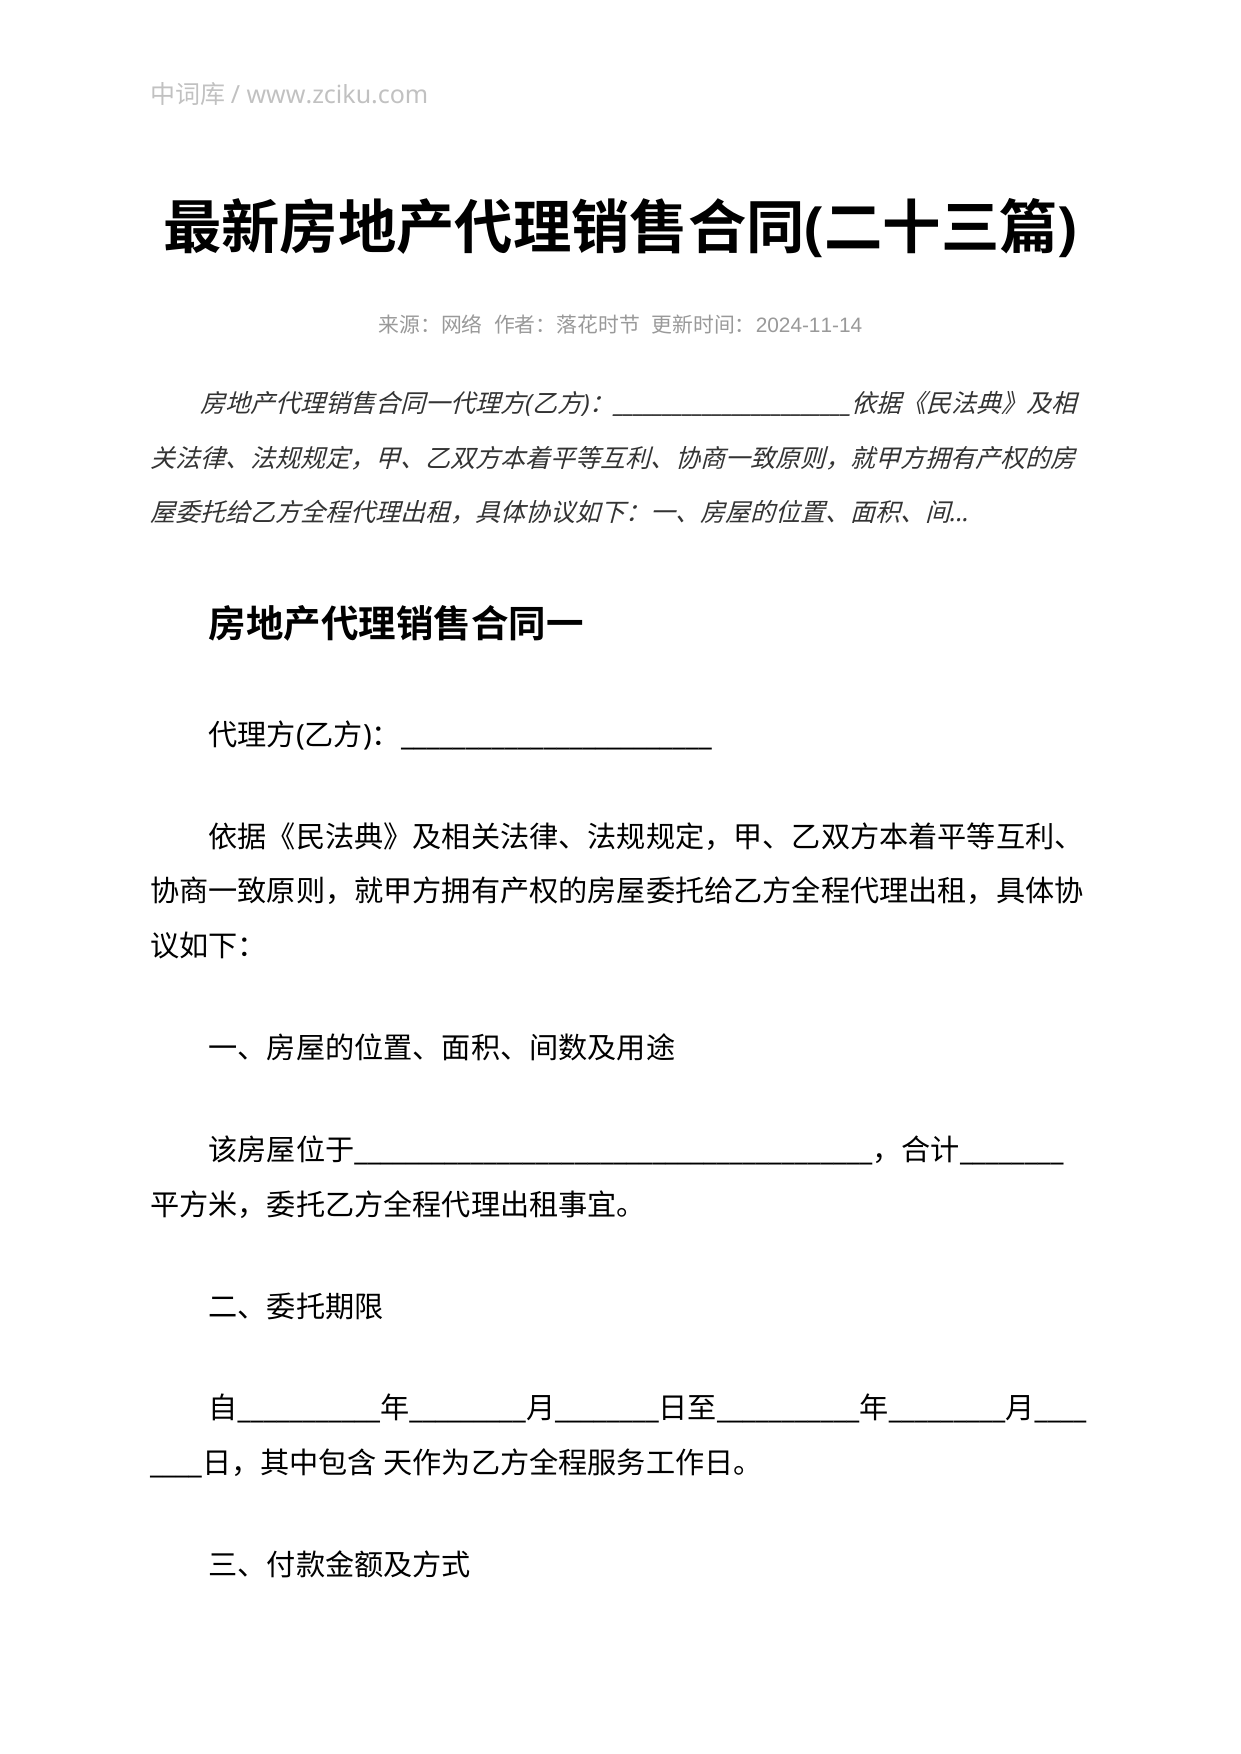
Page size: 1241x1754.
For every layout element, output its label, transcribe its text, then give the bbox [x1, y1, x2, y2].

text 房地产代理销售合同一 [150, 594, 1090, 648]
text 代理方(乙方)：________________________ [150, 711, 1090, 753]
text 该房屋位于________________________________________，合计________平方米，委托乙方全程代理出租事宜。 [150, 1126, 1090, 1224]
text 自___________年_________月________日至___________年_________月________日，其中包含 天作为乙方全程服务工作日。 [150, 1385, 1090, 1482]
text 一、房屋的位置、面积、间数及用途 [150, 1025, 1090, 1067]
subtitle 最新房地产代理销售合同(二十三篇) [150, 181, 1090, 266]
text 二、委托期限 [150, 1283, 1090, 1326]
text 房地产代理销售合同一代理方(乙方)：________________________依据《民法典》及相关法律、法规规定，甲、乙双方本着平等互利、协商一致原则，就甲方拥有产权的房屋委托给乙方全程代理出租，具体协议如下：一、房屋的位置、面积、间... [150, 384, 1090, 529]
text 依据《民法典》及相关法律、法规规定，甲、乙双方本着平等互利、协商一致原则，就甲方拥有产权的房屋委托给乙方全程代理出租，具体协议如下： [150, 813, 1090, 965]
text 来源：网络 作者：落花时节 更新时间：2024-11-14 [150, 313, 1090, 337]
text 三、付款金额及方式 [150, 1542, 1090, 1584]
